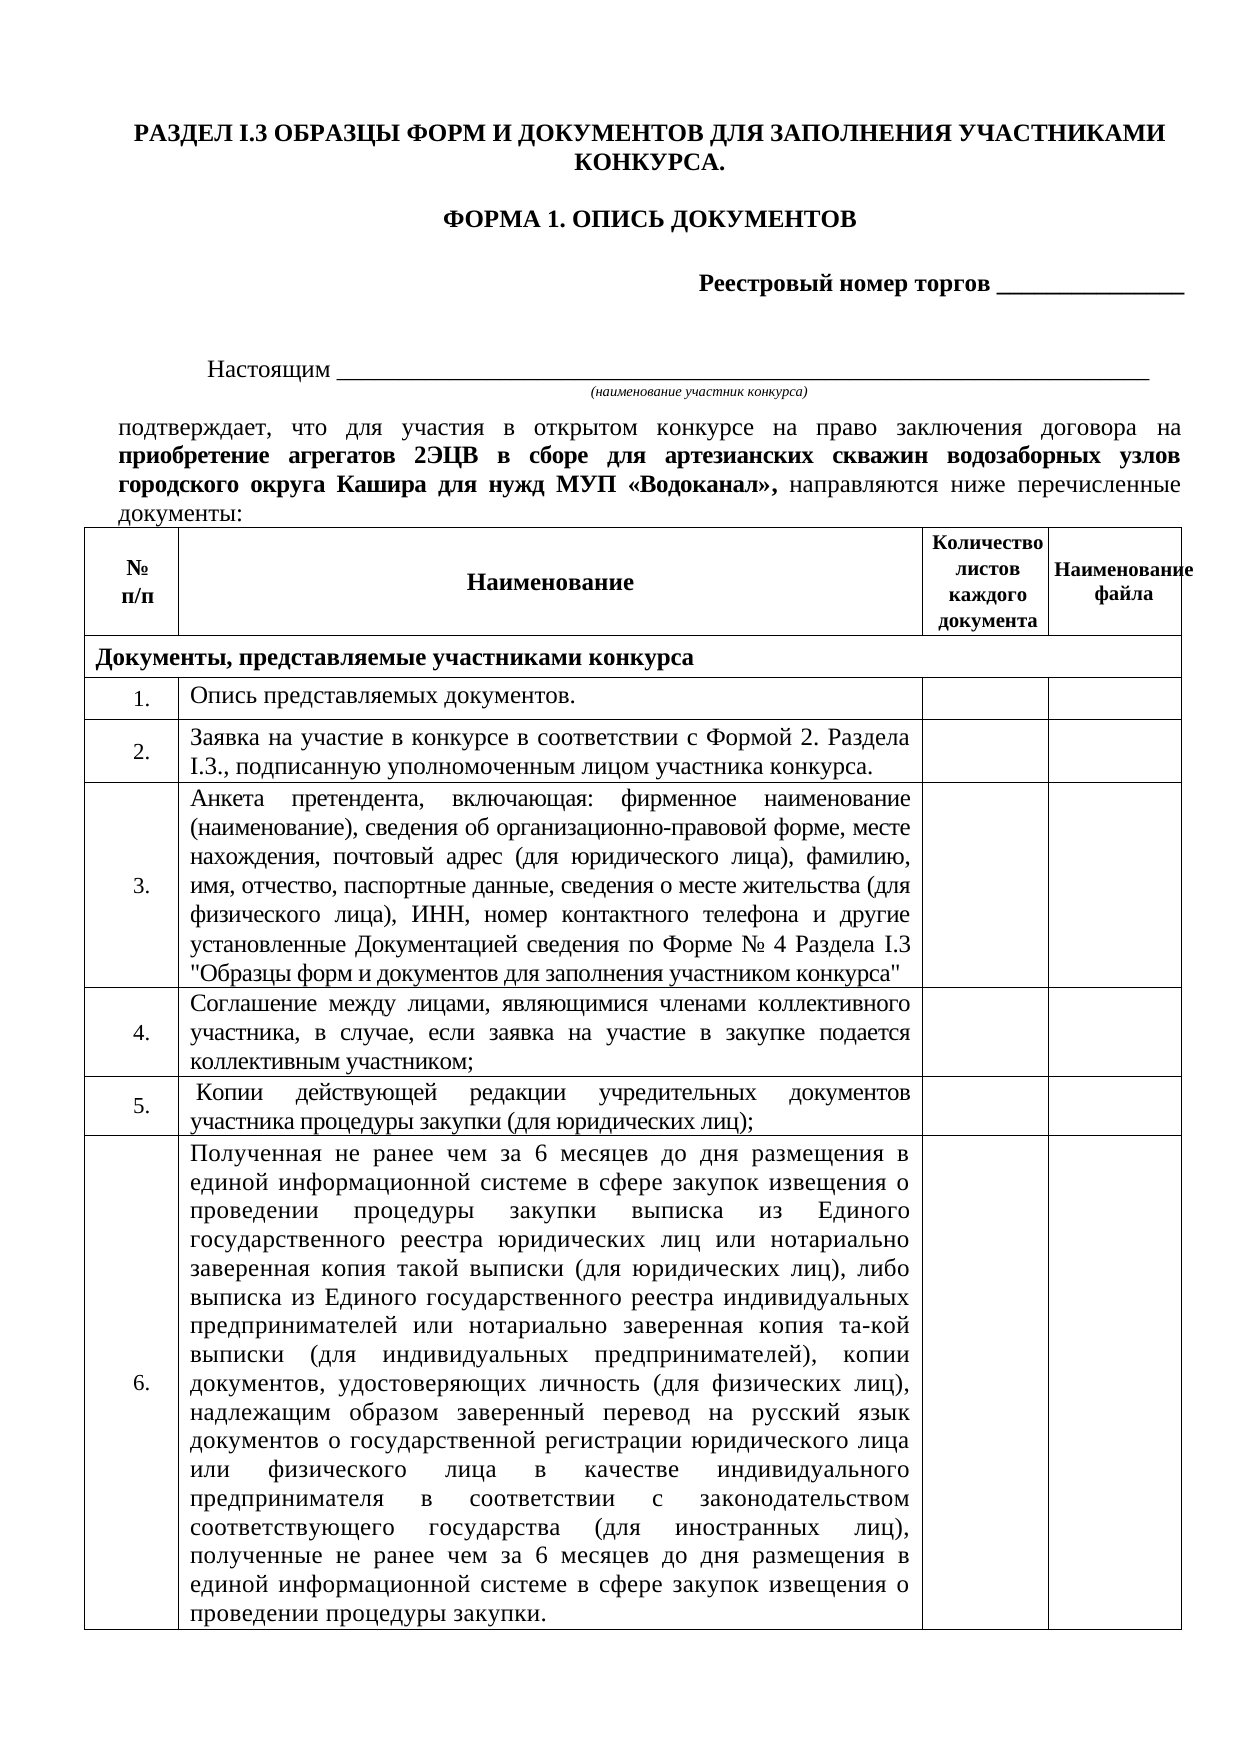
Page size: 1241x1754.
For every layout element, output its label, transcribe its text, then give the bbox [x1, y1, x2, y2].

table_cell Соглашение между лицами, являющимися членами коллективного участника, в случае, если заявка на участие в закупке подается коллективным участником; [179, 988, 922, 1076]
table_cell [1049, 783, 1181, 987]
subtitle РАЗДЕЛ I.3 ОБРАЗЦЫ ФОРМ И ДОКУМЕНТОВ ДЛЯ ЗАПОЛНЕНИЯ УЧАСТНИКАМИ КОНКУРСА. [118, 118, 1181, 176]
table_header Количество листов каждого документа [923, 528, 1048, 634]
table_cell [923, 1136, 1048, 1629]
table_cell [85, 783, 178, 987]
text Настоящим _________________________________________________________________ [148, 354, 1181, 383]
table_cell [85, 678, 178, 719]
subtitle ФОРМА 1. ОПИСЬ ДОКУМЕНТОВ [118, 204, 1181, 233]
table_cell Копии действующей редакции учредительных документов участника процедуры закупки (для юридических лиц); [179, 1077, 922, 1135]
table_cell [1049, 988, 1181, 1076]
text Реестровый номер торгов _______________ [148, 268, 1184, 297]
table_cell Опись представляемых документов. [179, 678, 922, 719]
table_cell [1049, 720, 1181, 782]
table_cell Полученная не ранее чем за 6 месяцев до дня размещения в единой информационной системе в сфере закупок извещения о проведении процедуры закупки выписка из Единого государственного реестра юридических лиц или нотариально заверенная копия такой выписки (для юридических лиц), либо выписка из Единого государственного реестра индивидуальных предпринимателей или нотариально заверенная копия та-кой выписки (для индивидуальных предпринимателей), копии документов, удостоверяющих личность (для физических лиц), надлежащим образом заверенный перевод на русский язык документов о государственной регистрации юридического лица или физического лица в качестве индивидуального предпринимателя в соответствии с законодательством соответствующего государства (для иностранных лиц), полученные не ранее чем за 6 месяцев до дня размещения в единой информационной системе в сфере закупок извещения о проведении процедуры закупки. [179, 1136, 922, 1629]
table_header Наименование [179, 528, 922, 634]
text (наименование участник конкурса) [148, 383, 1181, 412]
table_cell [1049, 1077, 1181, 1135]
table_cell Документы, представляемые участниками конкурса [85, 636, 1181, 677]
table_cell [923, 720, 1048, 782]
table_cell Заявка на участие в конкурсе в соответствии с Формой 2. Раздела I.3., подписанную уполномоченным лицом участника конкурса. [179, 720, 922, 782]
table_cell [85, 988, 178, 1076]
table_cell [85, 1136, 178, 1629]
text подтверждает, что для участия в открытом конкурсе на право заключения договора на приобретение агрегатов 2ЭЦВ в сборе для артезианских скважин водозаборных узлов городского округа Кашира для нужд МУП «Водоканал», направляются ниже перечисленные документы: [118, 412, 1181, 527]
table_cell [85, 720, 178, 782]
table_cell [923, 988, 1048, 1076]
table_cell [923, 783, 1048, 987]
table_cell [85, 1077, 178, 1135]
table_cell [923, 1077, 1048, 1135]
table_cell [1049, 678, 1181, 719]
table_header № п/п [85, 528, 178, 634]
table_header Наименование файла [1049, 528, 1181, 634]
table_cell [1049, 1136, 1181, 1629]
table_cell Анкета претендента, включающая: фирменное наименование (наименование), сведения об организационно-правовой форме, месте нахождения, почтовый адрес (для юридического лица), фамилию, имя, отчество, паспортные данные, сведения о месте жительства (для физического лица), ИНН, номер контактного телефона и другие установленные Документацией сведения по Форме № 4 Раздела I.3 "Образцы форм и документов для заполнения участником конкурса" [179, 783, 922, 987]
table_cell [923, 678, 1048, 719]
